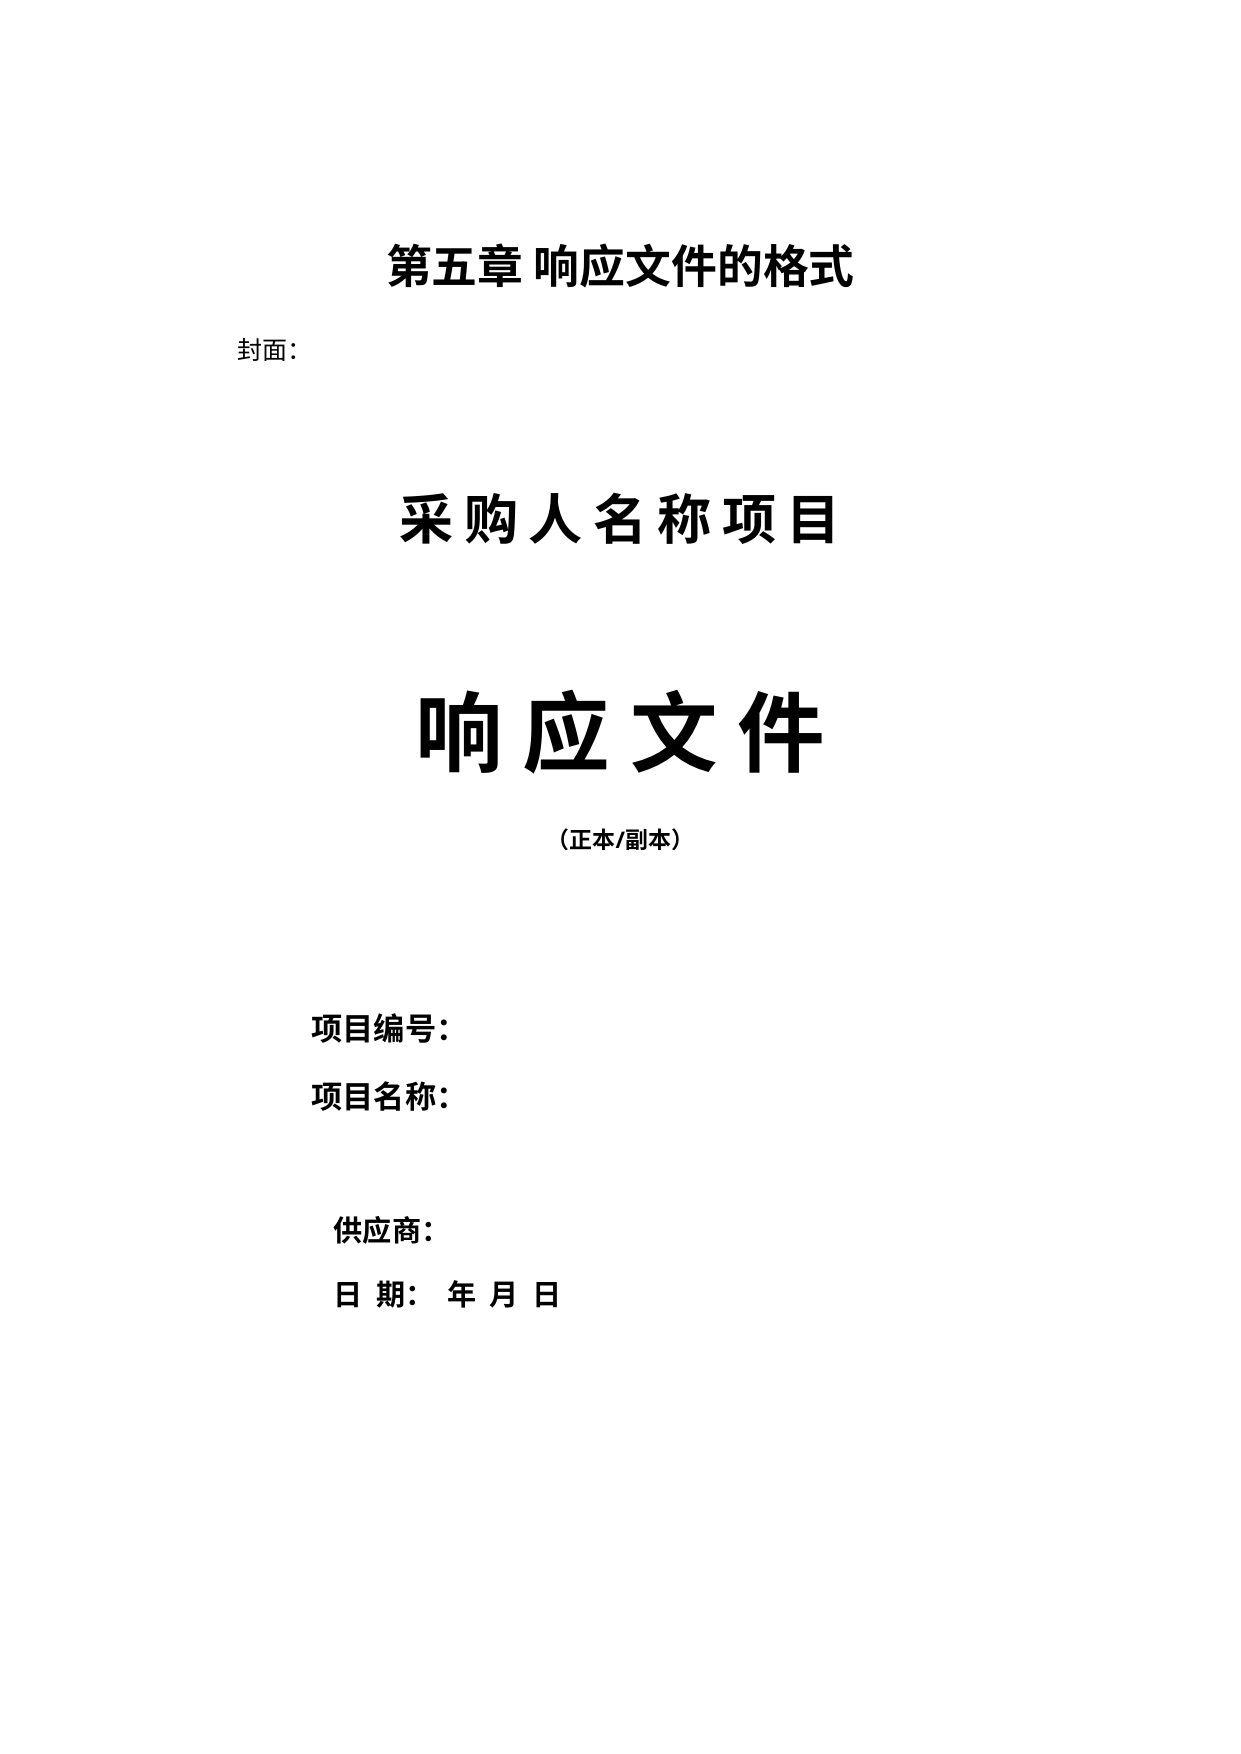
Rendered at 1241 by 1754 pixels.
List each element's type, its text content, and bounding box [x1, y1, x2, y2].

text 响 应 文 件 [187, 664, 1053, 791]
text 供应商： [187, 1208, 1053, 1250]
subtitle 第五章 响应文件的格式 [187, 231, 1053, 297]
text （正本/副本） [187, 822, 1053, 856]
text 项目编号： [187, 1004, 1053, 1050]
text 采购人名称项目 [187, 477, 1053, 555]
text 封面： [187, 330, 1053, 367]
text 项目名称： [187, 1072, 1053, 1117]
text 日 期： 年 月 日 [187, 1271, 1053, 1313]
